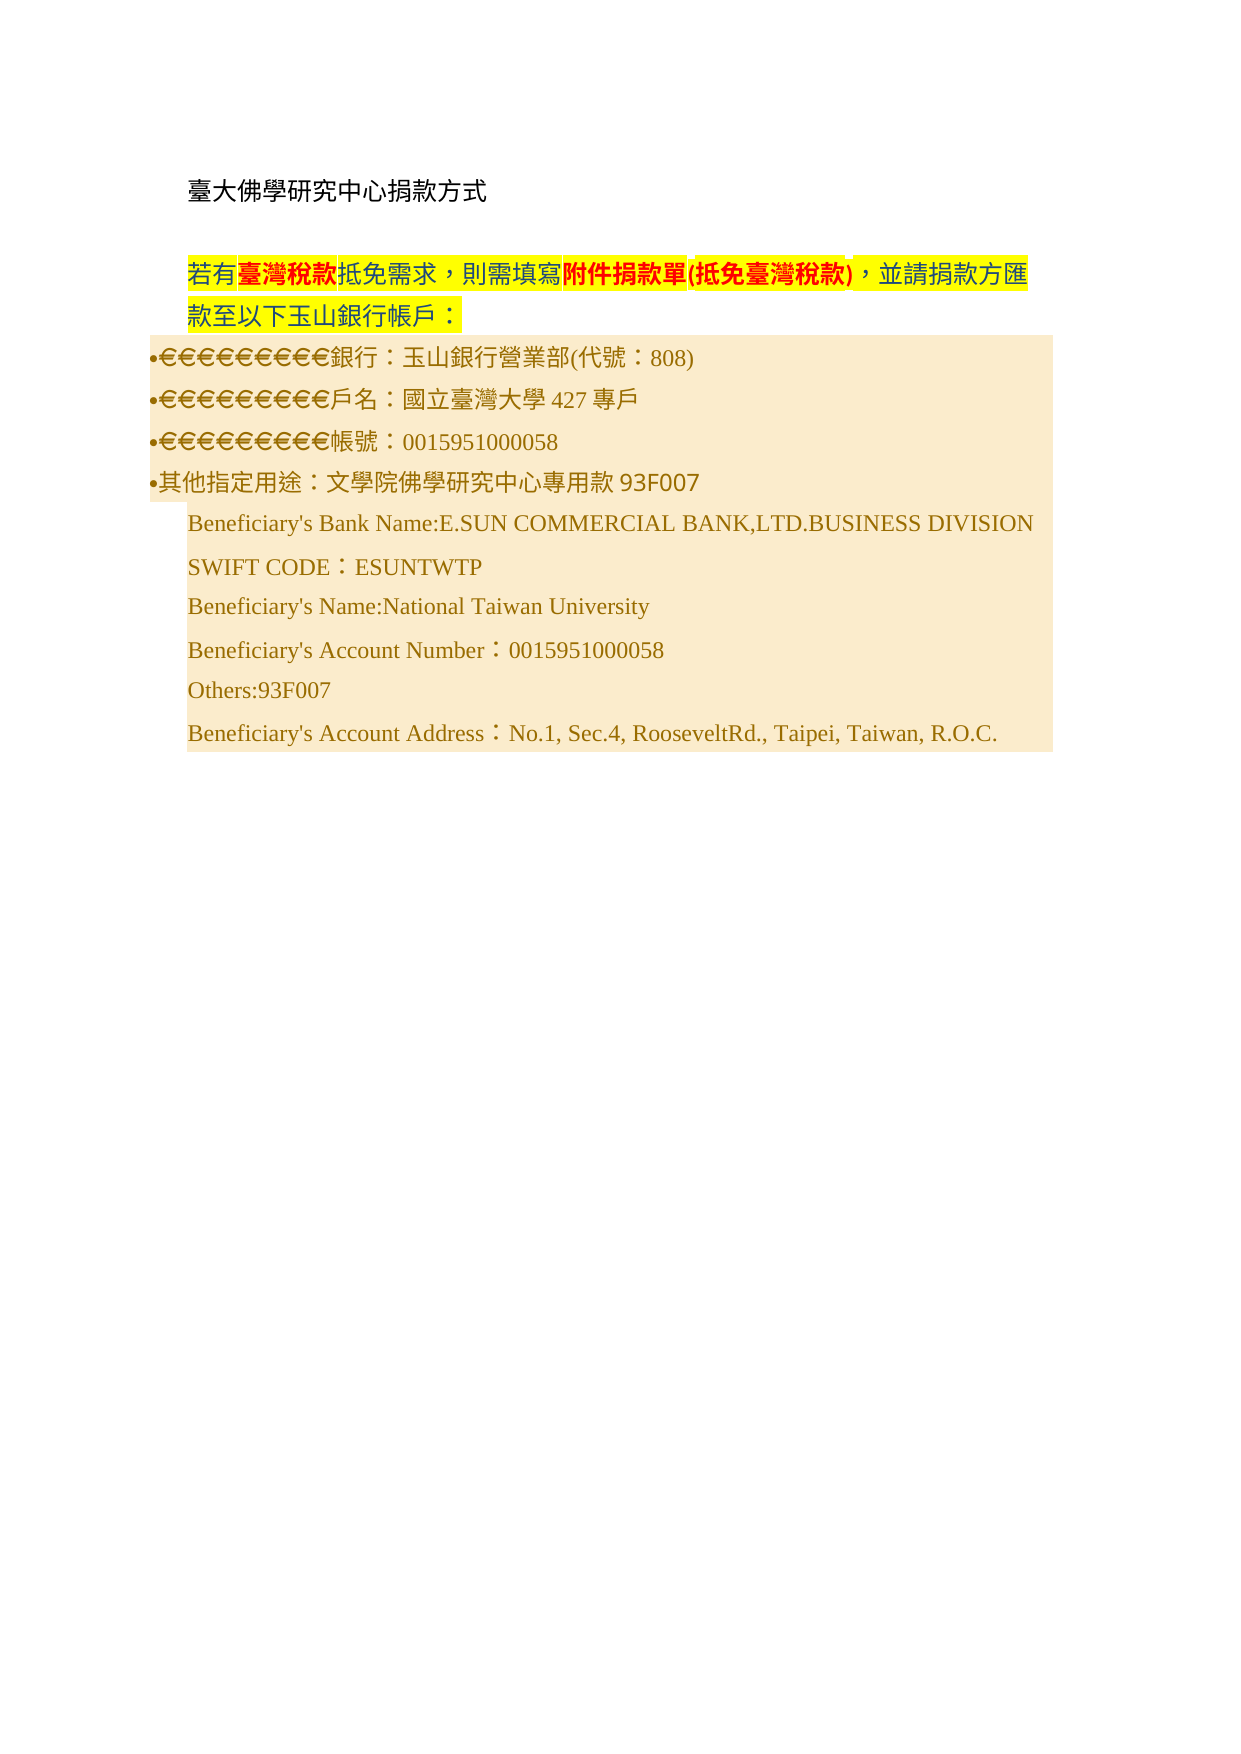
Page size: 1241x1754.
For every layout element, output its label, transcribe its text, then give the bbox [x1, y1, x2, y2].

text Others:93F007 [187, 669, 1053, 710]
text 臺大佛學研究中心捐款方式 [187, 169, 1053, 210]
text Beneficiary's Bank Name:E.SUN COMMERCIAL BANK,LTD.BUSINESS DIVISION [187, 502, 1053, 544]
text Beneficiary's Account Number：0015951000058 [187, 627, 1053, 669]
text 戶名：國立臺灣大學427專戶 [150, 377, 1053, 419]
text Beneficiary's Account Address：No.1, Sec.4, RooseveltRd., Taipei, Taiwan, R.O.C. [187, 710, 1053, 752]
text Beneficiary's Name:National Taiwan University [187, 585, 1053, 627]
text 其他指定用途：文學院佛學研究中心專用款 93F007 [150, 460, 1053, 502]
text 若有臺灣稅款抵免需求，則需填寫附件捐款單(抵免臺灣稅款)，並請捐款方匯款至以下玉山銀行帳戶： [187, 252, 1053, 335]
text 銀行：玉山銀行營業部(代號：808) [150, 335, 1053, 377]
text 帳號：0015951000058 [150, 419, 1053, 460]
text SWIFT CODE：ESUNTWTP [187, 544, 1053, 585]
